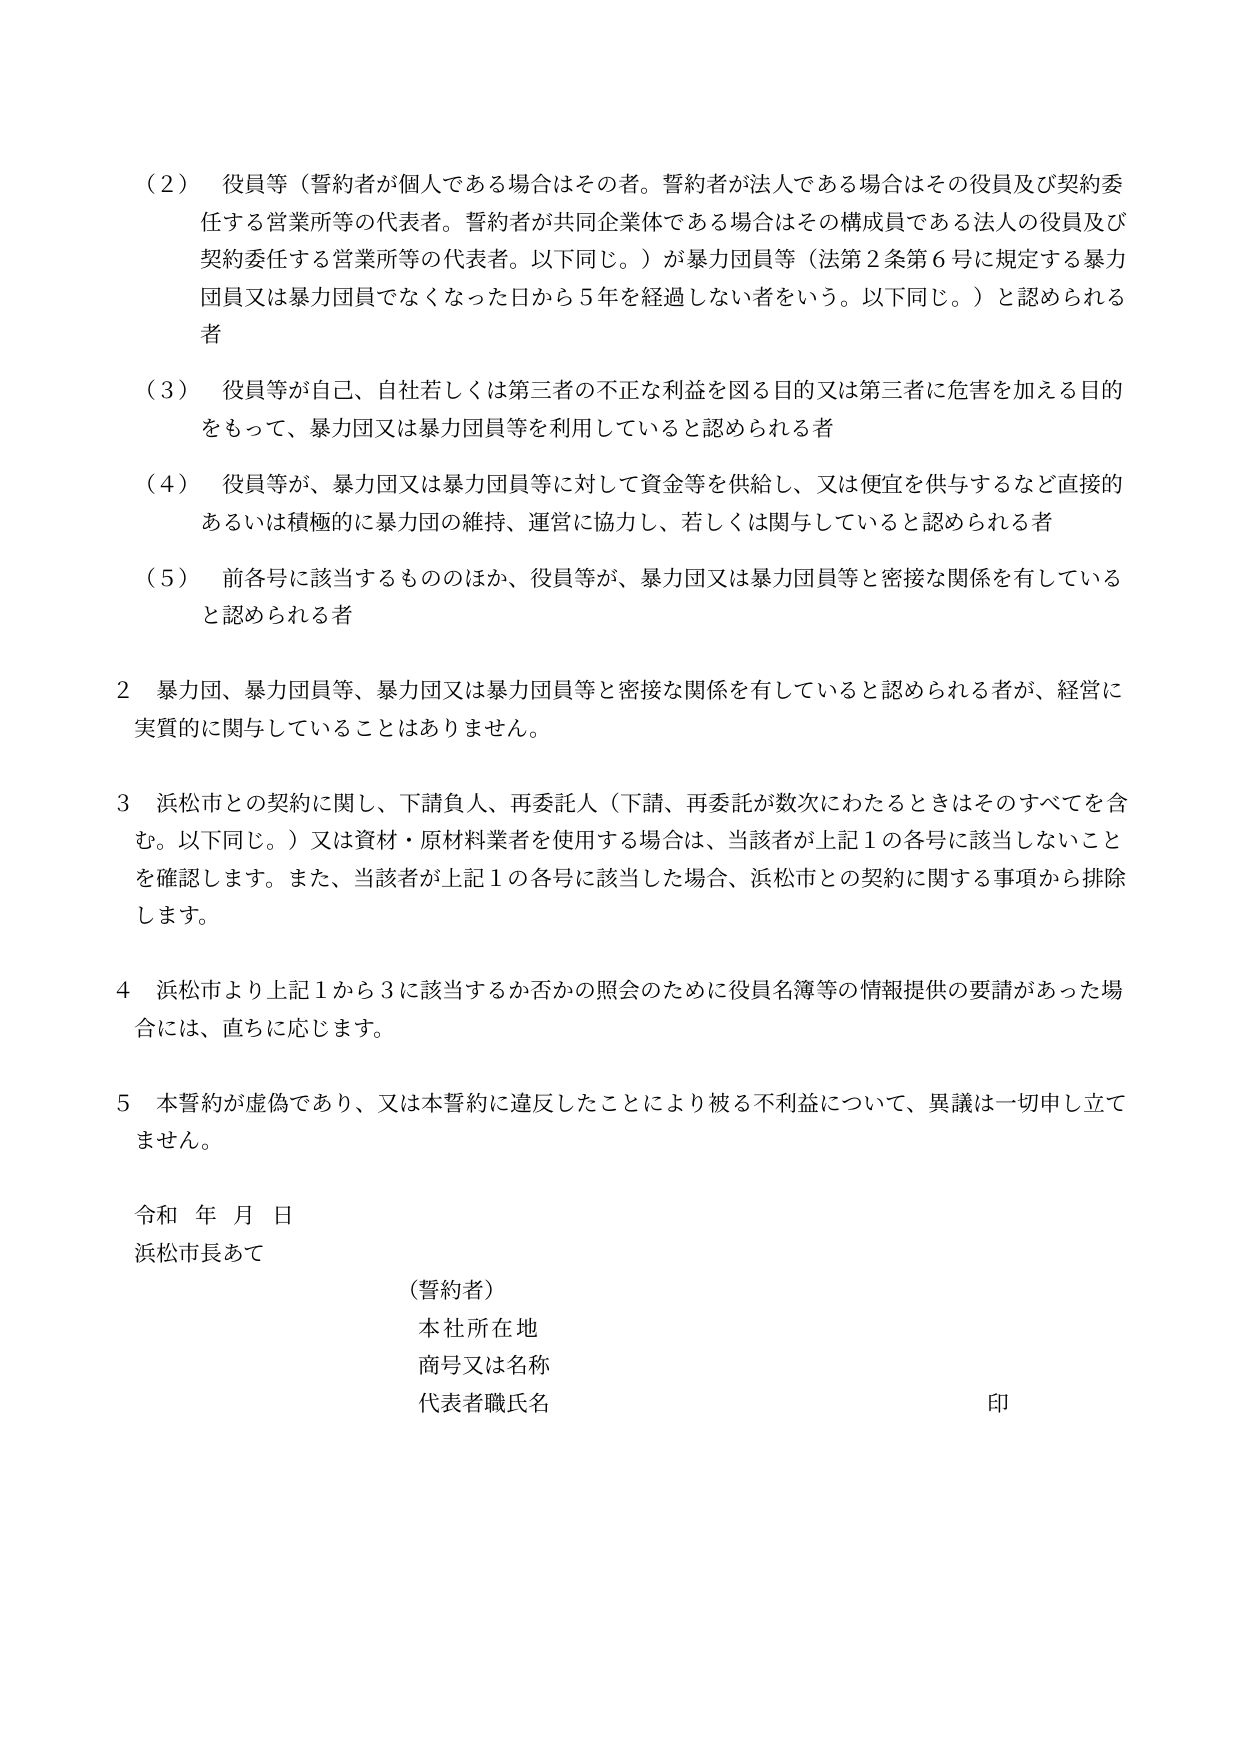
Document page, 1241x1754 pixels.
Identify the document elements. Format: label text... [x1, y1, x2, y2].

text （３） 役員等が自己、自社若しくは第三者の不正な利益を図る目的又は第三者に危害を加える目的をもって、暴力団又は暴力団員等を利用していると認められる者 [112, 371, 1128, 446]
text （５） 前各号に該当するもののほか、役員等が、暴力団又は暴力団員等と密接な関係を有していると認められる者 [112, 558, 1128, 633]
text 令和 年 月 日 [112, 1196, 1128, 1233]
text ２ 暴力団、暴力団員等、暴力団又は暴力団員等と密接な関係を有していると認められる者が、経営に実質的に関与していることはありません。 [112, 671, 1128, 746]
text （誓約者） [112, 1271, 1128, 1308]
text 本社所在地 [112, 1308, 1128, 1346]
text 浜松市長あて [112, 1233, 1128, 1271]
text （４） 役員等が、暴力団又は暴力団員等に対して資金等を供給し、又は便宜を供与するなど直接的あるいは積極的に暴力団の維持、運営に協力し、若しくは関与していると認められる者 [112, 464, 1128, 539]
text ５ 本誓約が虚偽であり、又は本誓約に違反したことにより被る不利益について、異議は一切申し立てません。 [112, 1083, 1128, 1158]
text ３ 浜松市との契約に関し、下請負人、再委託人（下請、再委託が数次にわたるときはそのすべてを含む。以下同じ。）又は資材・原材料業者を使用する場合は、当該者が上記１の各号に該当しないことを確認します。また、当該者が上記１の各号に該当した場合、浜松市との契約に関する事項から排除します。 [112, 783, 1128, 933]
text 代表者職氏名 印 [112, 1383, 1128, 1421]
text ４ 浜松市より上記１から３に該当するか否かの照会のために役員名簿等の情報提供の要請があった場合には、直ちに応じます。 [112, 971, 1128, 1046]
text （２） 役員等（誓約者が個人である場合はその者。誓約者が法人である場合はその役員及び契約委任する営業所等の代表者。誓約者が共同企業体である場合はその構成員である法人の役員及び契約委任する営業所等の代表者。以下同じ。）が暴力団員等（法第２条第６号に規定する暴力団員又は暴力団員でなくなった日から５年を経過しない者をいう。以下同じ。）と認められる者 [112, 164, 1128, 352]
text 商号又は名称 [112, 1346, 1128, 1383]
